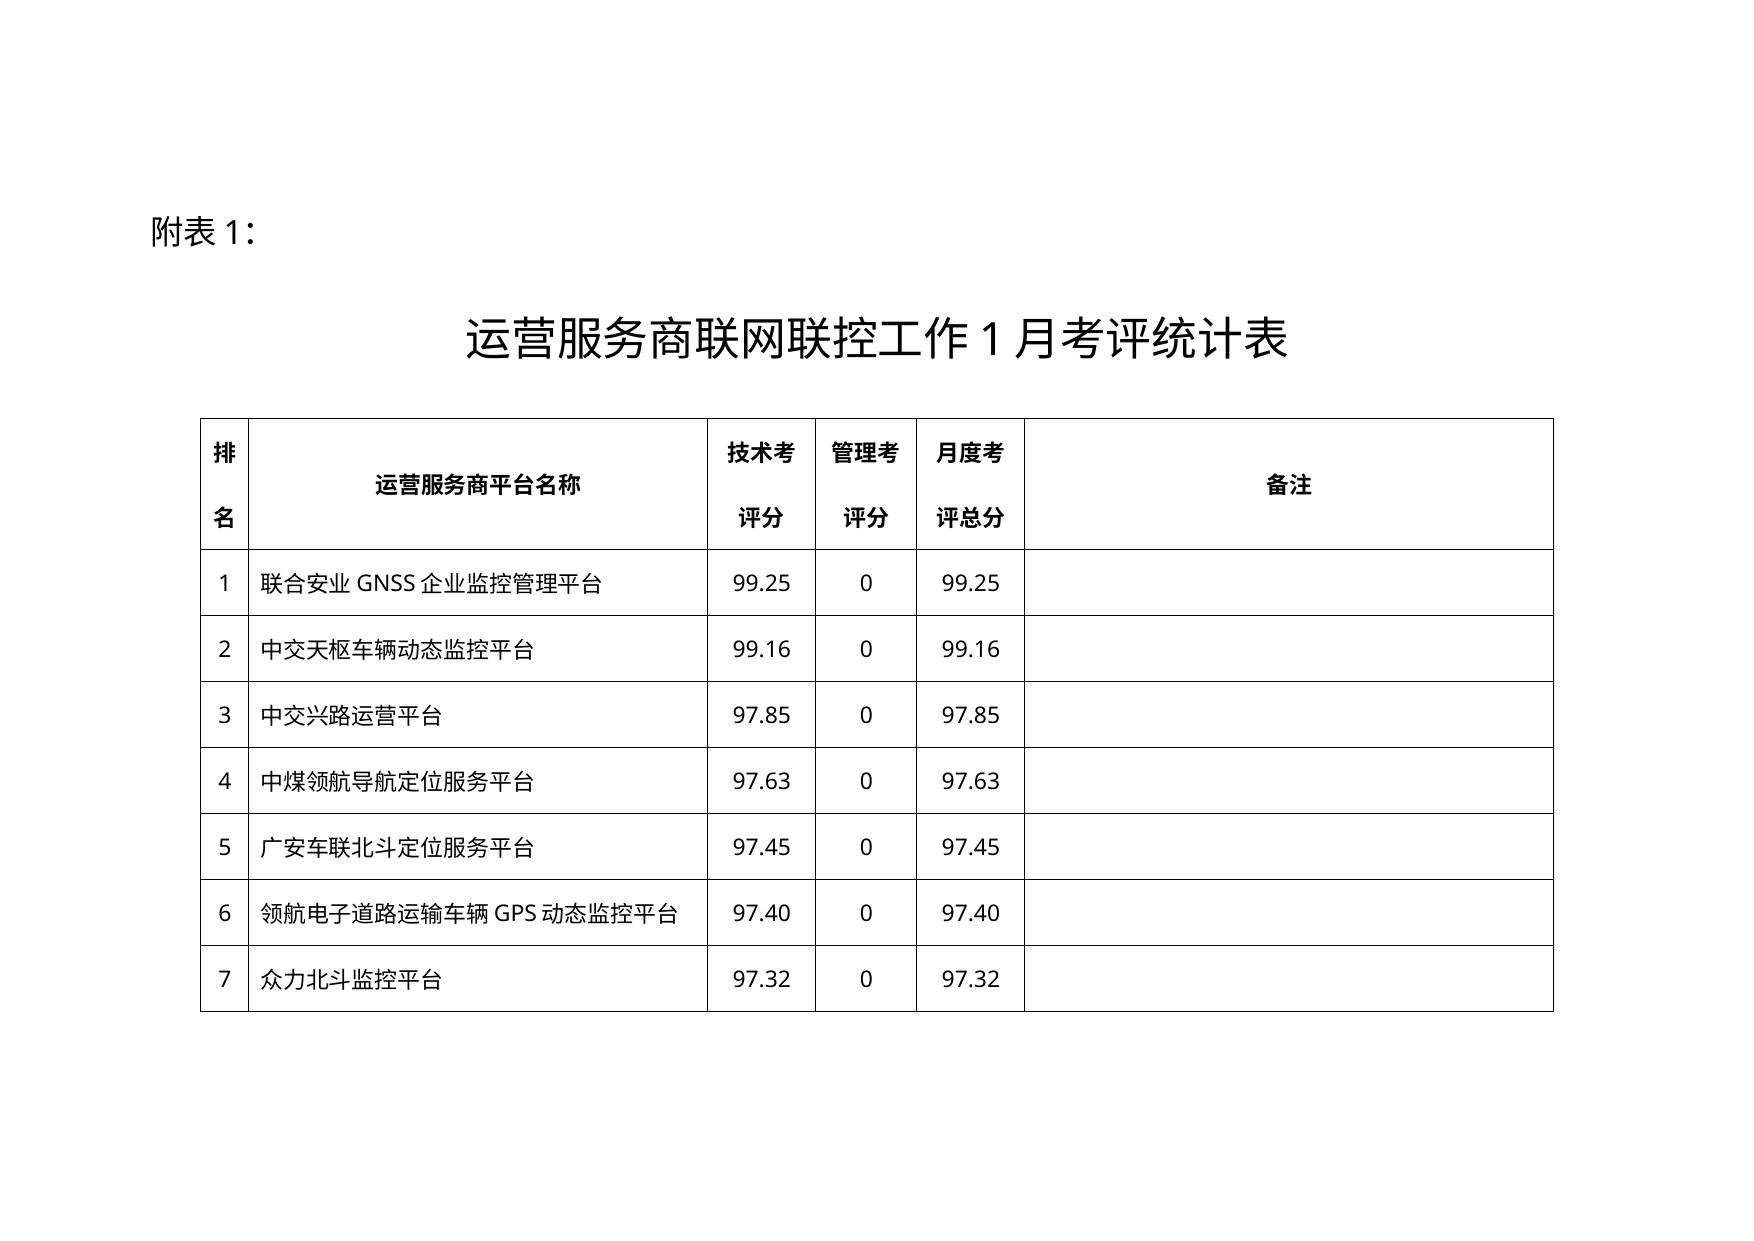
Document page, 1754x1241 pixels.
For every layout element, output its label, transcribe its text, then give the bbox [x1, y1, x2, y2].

table_cell [1025, 814, 1553, 879]
table_cell 97.63 [917, 748, 1024, 813]
table_header 备注 [1025, 419, 1553, 548]
table_cell 中煤领航导航定位服务平台 [249, 748, 707, 813]
table_cell 0 [816, 880, 916, 945]
table_cell 97.85 [708, 682, 815, 747]
table_header 技术考评分 [708, 419, 815, 548]
table_cell [1025, 550, 1553, 614]
table_cell 0 [816, 946, 916, 1011]
table_cell 97.40 [917, 880, 1024, 945]
table_cell 99.16 [708, 616, 815, 681]
table_cell 2 [201, 616, 248, 681]
table_cell 6 [201, 880, 248, 945]
table_cell 97.85 [917, 682, 1024, 747]
table_cell [1025, 946, 1553, 1011]
table_cell 联合安业GNSS企业监控管理平台 [249, 550, 707, 614]
table_cell 99.25 [917, 550, 1024, 614]
table_header 管理考评分 [816, 419, 916, 548]
table_cell 97.32 [708, 946, 815, 1011]
table_cell 3 [201, 682, 248, 747]
table_cell 中交兴路运营平台 [249, 682, 707, 747]
table_cell 97.40 [708, 880, 815, 945]
table_cell 97.45 [708, 814, 815, 879]
table_cell 7 [201, 946, 248, 1011]
table_cell 中交天枢车辆动态监控平台 [249, 616, 707, 681]
text 运营服务商联网联控工作1月考评统计表 [150, 287, 1604, 384]
table_cell 4 [201, 748, 248, 813]
table_cell 97.32 [917, 946, 1024, 1011]
table_cell 5 [201, 814, 248, 879]
table_header 运营服务商平台名称 [249, 419, 707, 548]
table_cell [1025, 880, 1553, 945]
table_header 排名 [201, 419, 248, 548]
table_cell 99.16 [917, 616, 1024, 681]
table_cell 0 [816, 748, 916, 813]
table_cell [1025, 748, 1553, 813]
table_cell 97.45 [917, 814, 1024, 879]
text 附表1： [150, 198, 1604, 263]
table_cell 0 [816, 814, 916, 879]
table_cell 领航电子道路运输车辆GPS动态监控平台 [249, 880, 707, 945]
table_cell 0 [816, 616, 916, 681]
table_cell 0 [816, 682, 916, 747]
table_cell [1025, 682, 1553, 747]
table_cell [1025, 616, 1553, 681]
table_cell 众力北斗监控平台 [249, 946, 707, 1011]
table_cell 广安车联北斗定位服务平台 [249, 814, 707, 879]
table_cell 97.63 [708, 748, 815, 813]
table_cell 99.25 [708, 550, 815, 614]
table_header 月度考评总分 [917, 419, 1024, 548]
table_cell 1 [201, 550, 248, 614]
table_cell 0 [816, 550, 916, 614]
